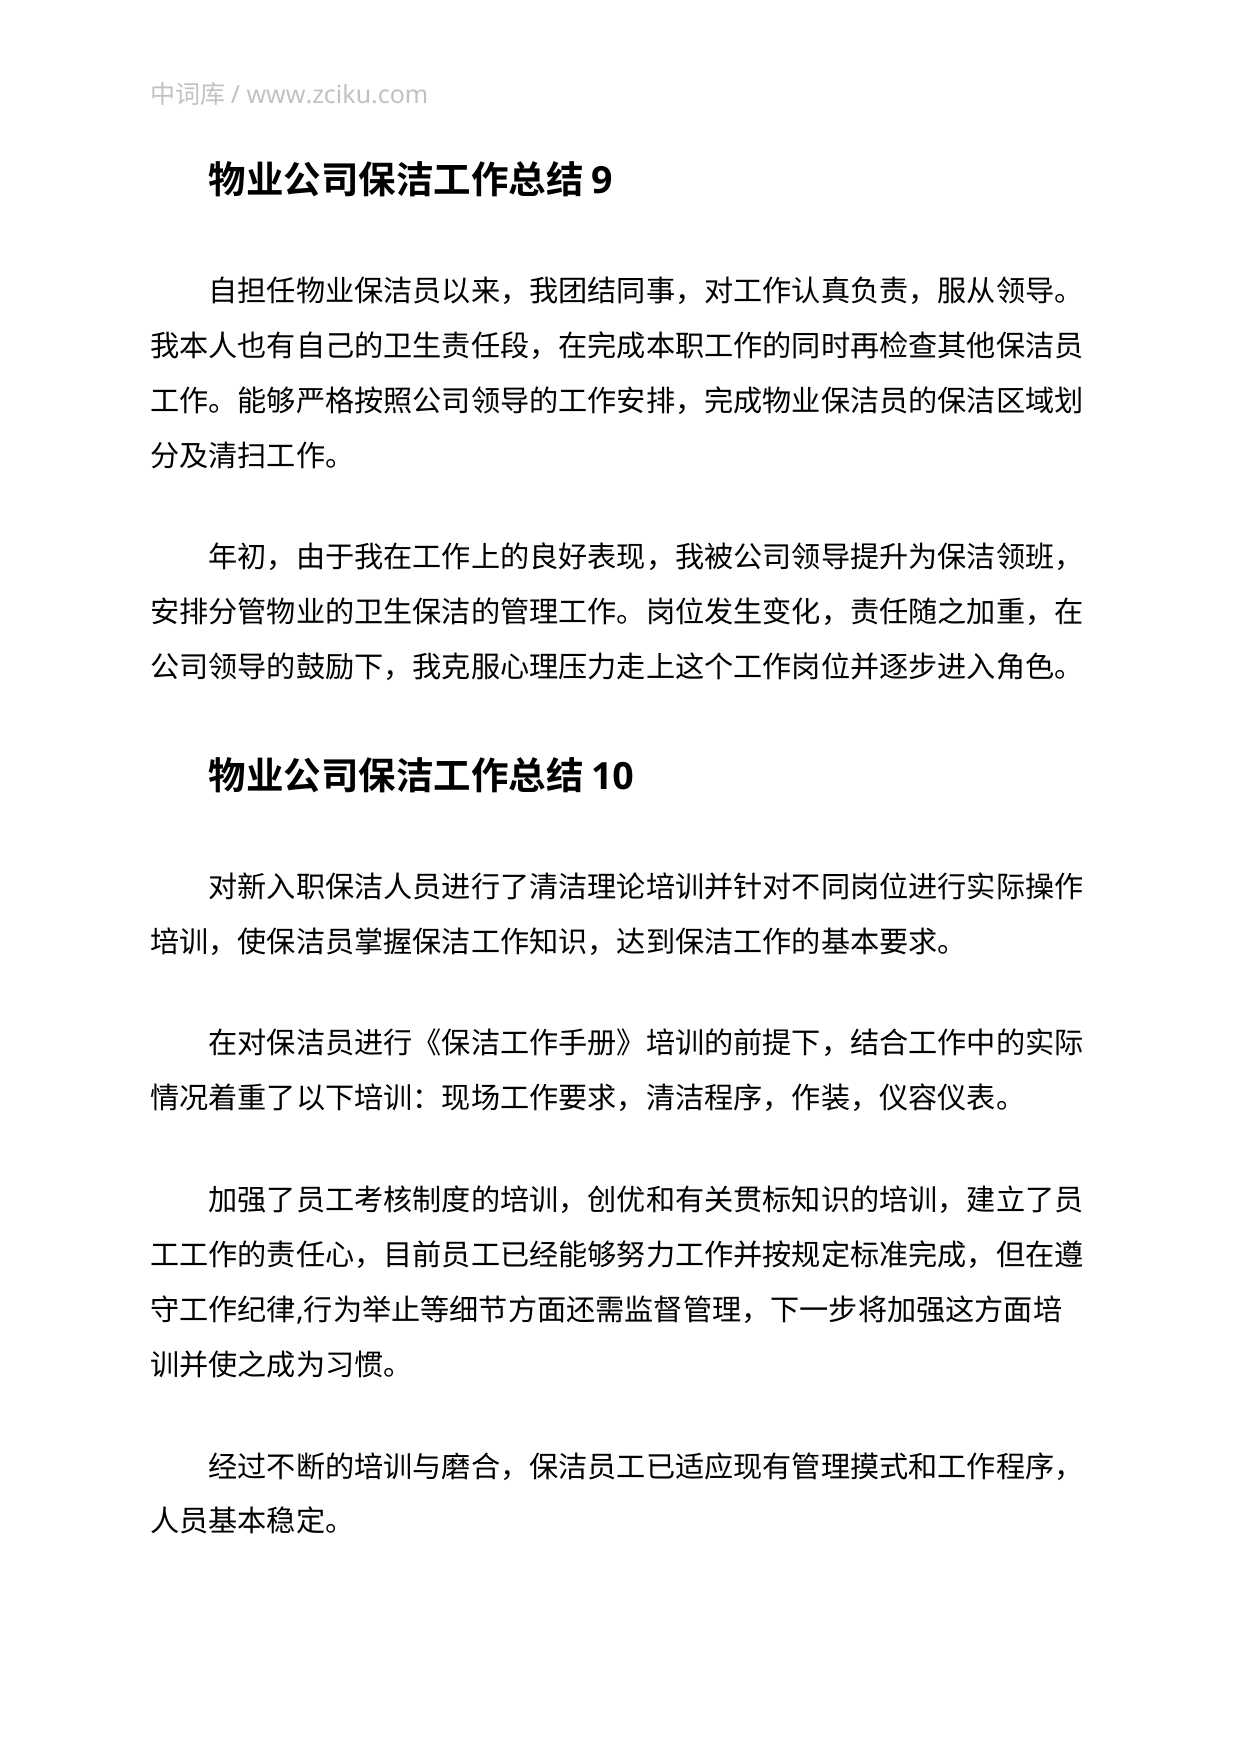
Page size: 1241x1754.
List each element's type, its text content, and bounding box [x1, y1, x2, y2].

text 自担任物业保洁员以来，我团结同事，对工作认真负责，服从领导。我本人也有自己的卫生责任段，在完成本职工作的同时再检查其他保洁员工作。能够严格按照公司领导的工作安排，完成物业保洁员的保洁区域划分及清扫工作。 [150, 268, 1090, 474]
text 年初，由于我在工作上的良好表现，我被公司领导提升为保洁领班，安排分管物业的卫生保洁的管理工作。岗位发生变化，责任随之加重，在公司领导的鼓励下，我克服心理压力走上这个工作岗位并逐步进入角色。 [150, 534, 1090, 686]
text 物业公司保洁工作总结10 [150, 746, 1090, 800]
text 对新入职保洁人员进行了清洁理论培训并针对不同岗位进行实际操作培训，使保洁员掌握保洁工作知识，达到保洁工作的基本要求。 [150, 863, 1090, 960]
text 加强了员工考核制度的培训，创优和有关贯标知识的培训，建立了员工工作的责任心，目前员工已经能够努力工作并按规定标准完成，但在遵守工作纪律,行为举止等细节方面还需监督管理，下一步将加强这方面培训并使之成为习惯。 [150, 1177, 1090, 1384]
text 在对保洁员进行《保洁工作手册》培训的前提下，结合工作中的实际情况着重了以下培训：现场工作要求，清洁程序，作装，仪容仪表。 [150, 1020, 1090, 1117]
text 经过不断的培训与磨合，保洁员工已适应现有管理摸式和工作程序，人员基本稳定。 [150, 1443, 1090, 1540]
text 物业公司保洁工作总结9 [150, 150, 1090, 204]
